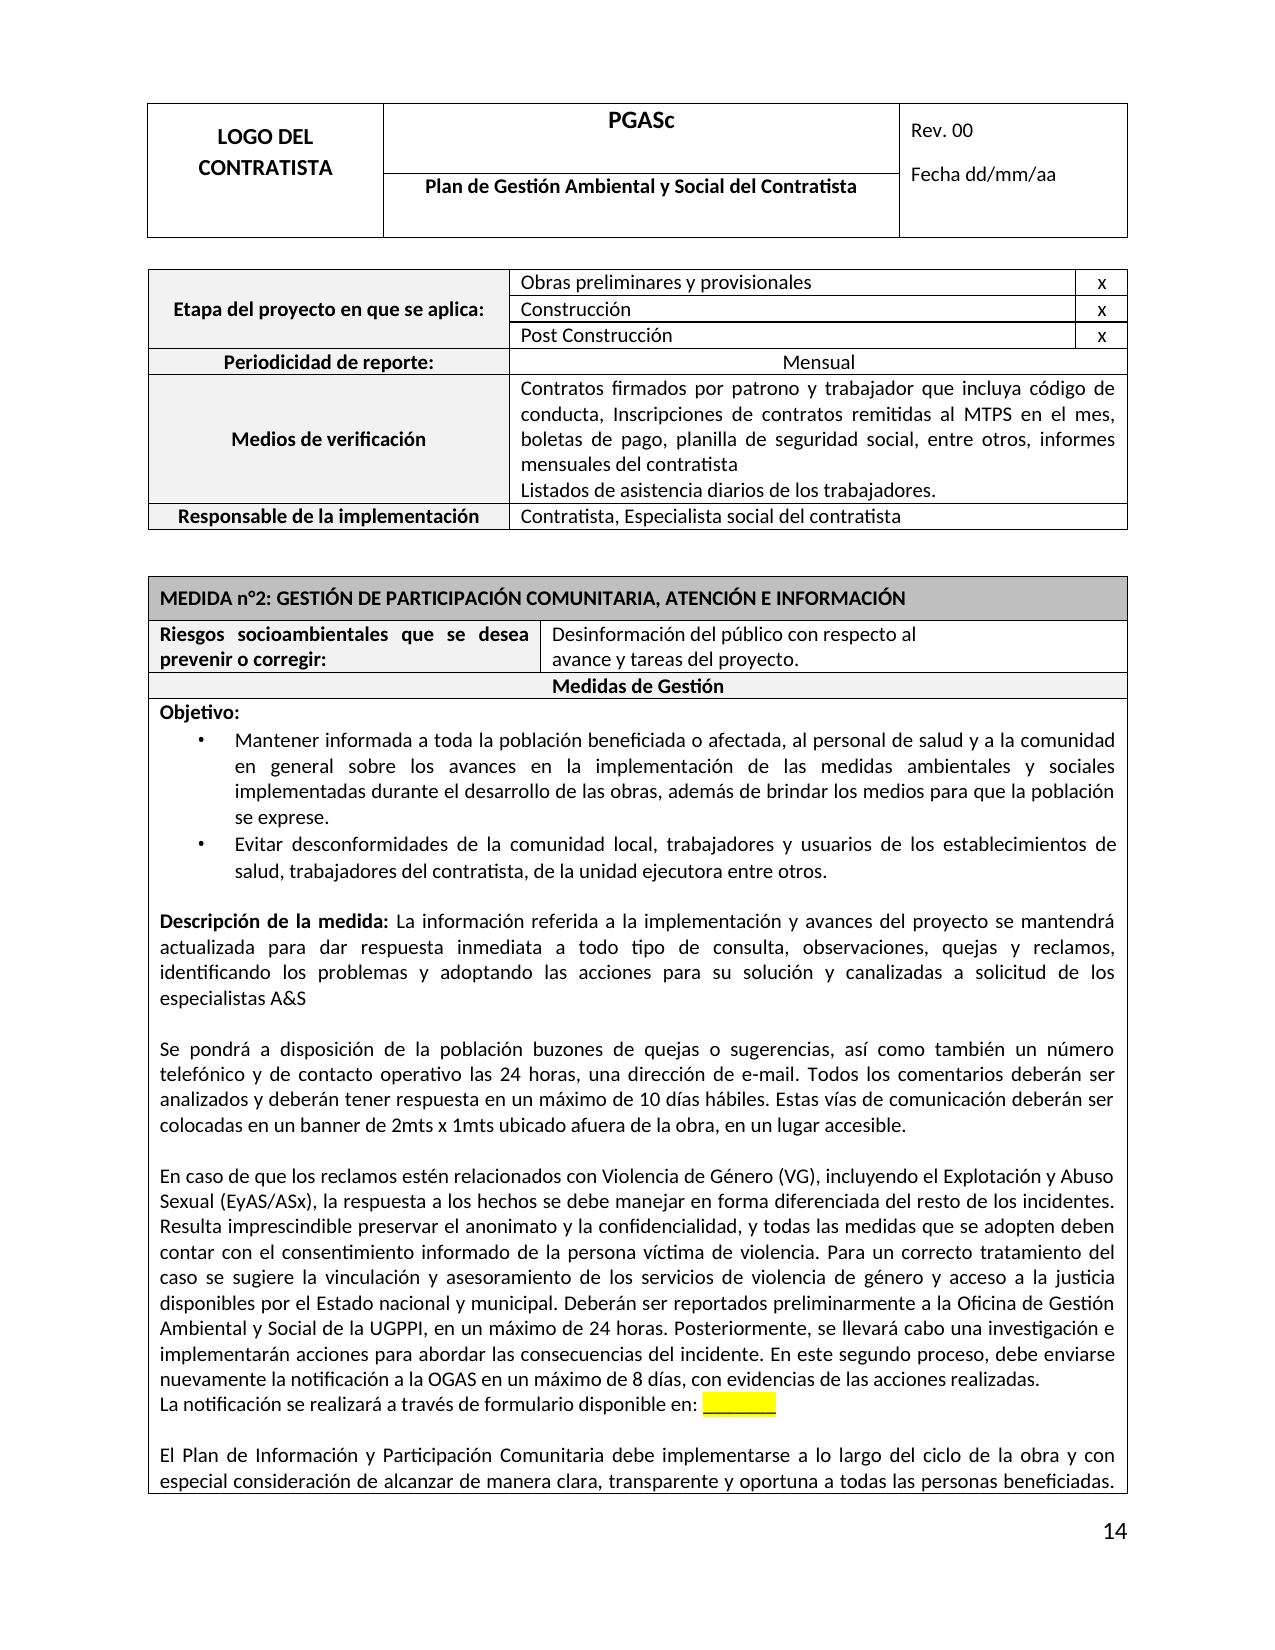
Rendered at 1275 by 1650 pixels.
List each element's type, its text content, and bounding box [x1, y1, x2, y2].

table_cell Medidas de Gestión [149, 673, 1127, 698]
table_cell x [1076, 296, 1127, 321]
table_cell Construcción [510, 296, 1075, 321]
table_cell Contratos firmados por patrono y trabajador que incluya código de conducta, Inscripciones de contratos remitidas al MTPS en el mes, boletas de pago, planilla de seguridad social, entre otros, informes mensuales del contratista Listados de asistencia diarios de los trabajadores. [510, 375, 1127, 502]
table_cell x [1076, 270, 1127, 295]
table_cell Post Construcción [510, 323, 1075, 348]
table_cell Etapa del proyecto en que se aplica: [149, 270, 509, 348]
table_cell Contratista, Especialista social del contratista [510, 504, 1127, 529]
table_header MEDIDA n°2: GESTIÓN DE PARTICIPACIÓN COMUNITARIA, ATENCIÓN E INFORMACIÓN [149, 577, 1127, 620]
table_cell Responsable de la implementación [149, 504, 509, 529]
table_cell x [1076, 323, 1127, 348]
table_cell Obras preliminares y provisionales [510, 270, 1075, 295]
table_cell Riesgos socioambientales que se desea prevenir o corregir: [149, 621, 540, 672]
table_cell Desinformación del público con respecto al avance y tareas del proyecto. [541, 621, 1127, 672]
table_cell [149, 699, 1127, 1493]
table_cell Mensual [510, 349, 1127, 374]
table_cell Periodicidad de reporte: [149, 349, 509, 374]
table_cell Medios de verificación [149, 375, 509, 502]
